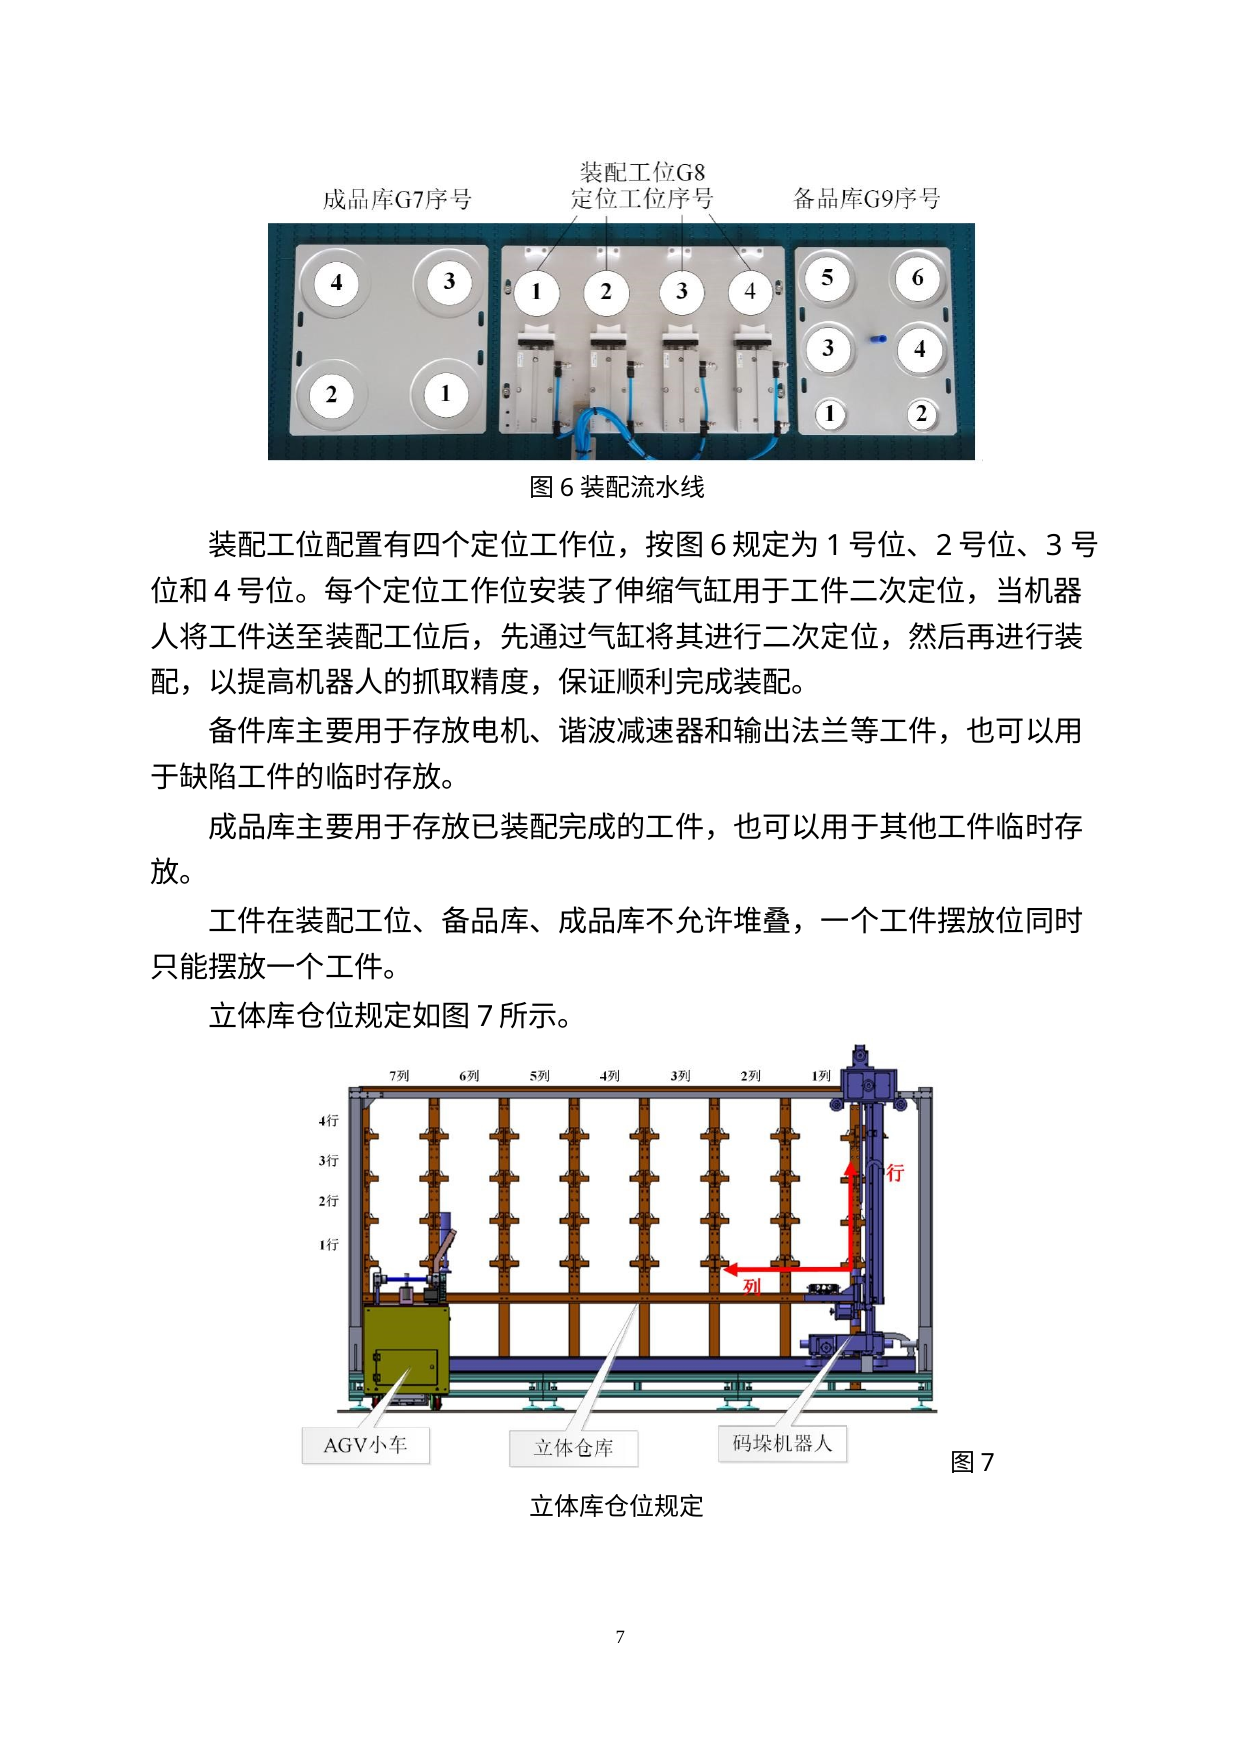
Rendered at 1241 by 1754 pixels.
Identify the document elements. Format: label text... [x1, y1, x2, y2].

text 备件库主要用于存放电机、谐波减速器和输出法兰等工件，也可以用于缺陷工件的临时存放。 [150, 708, 1105, 796]
text 成品库主要用于存放已装配完成的工件，也可以用于其他工件临时存放。 [150, 803, 1105, 891]
picture [257, 157, 983, 466]
picture [296, 1038, 944, 1472]
text 工件在装配工位、备品库、成品库不允许堆叠，一个工件摆放位同时只能摆放一个工件。 [150, 898, 1105, 986]
text 装配工位配置有四个定位工作位，按图6规定为1号位、2号位、3 号位和4号位。每个定位工作位安装了伸缩气缸用于工件二次定位，当机器人将工件送至装配工位后，先通过气缸将其进行二次定位，然后再进行装配，以提高机器人的抓取精度，保证顺利完成装配。 [150, 522, 1105, 701]
text 立体库仓位规定如图7所示。 [208, 993, 1105, 1035]
